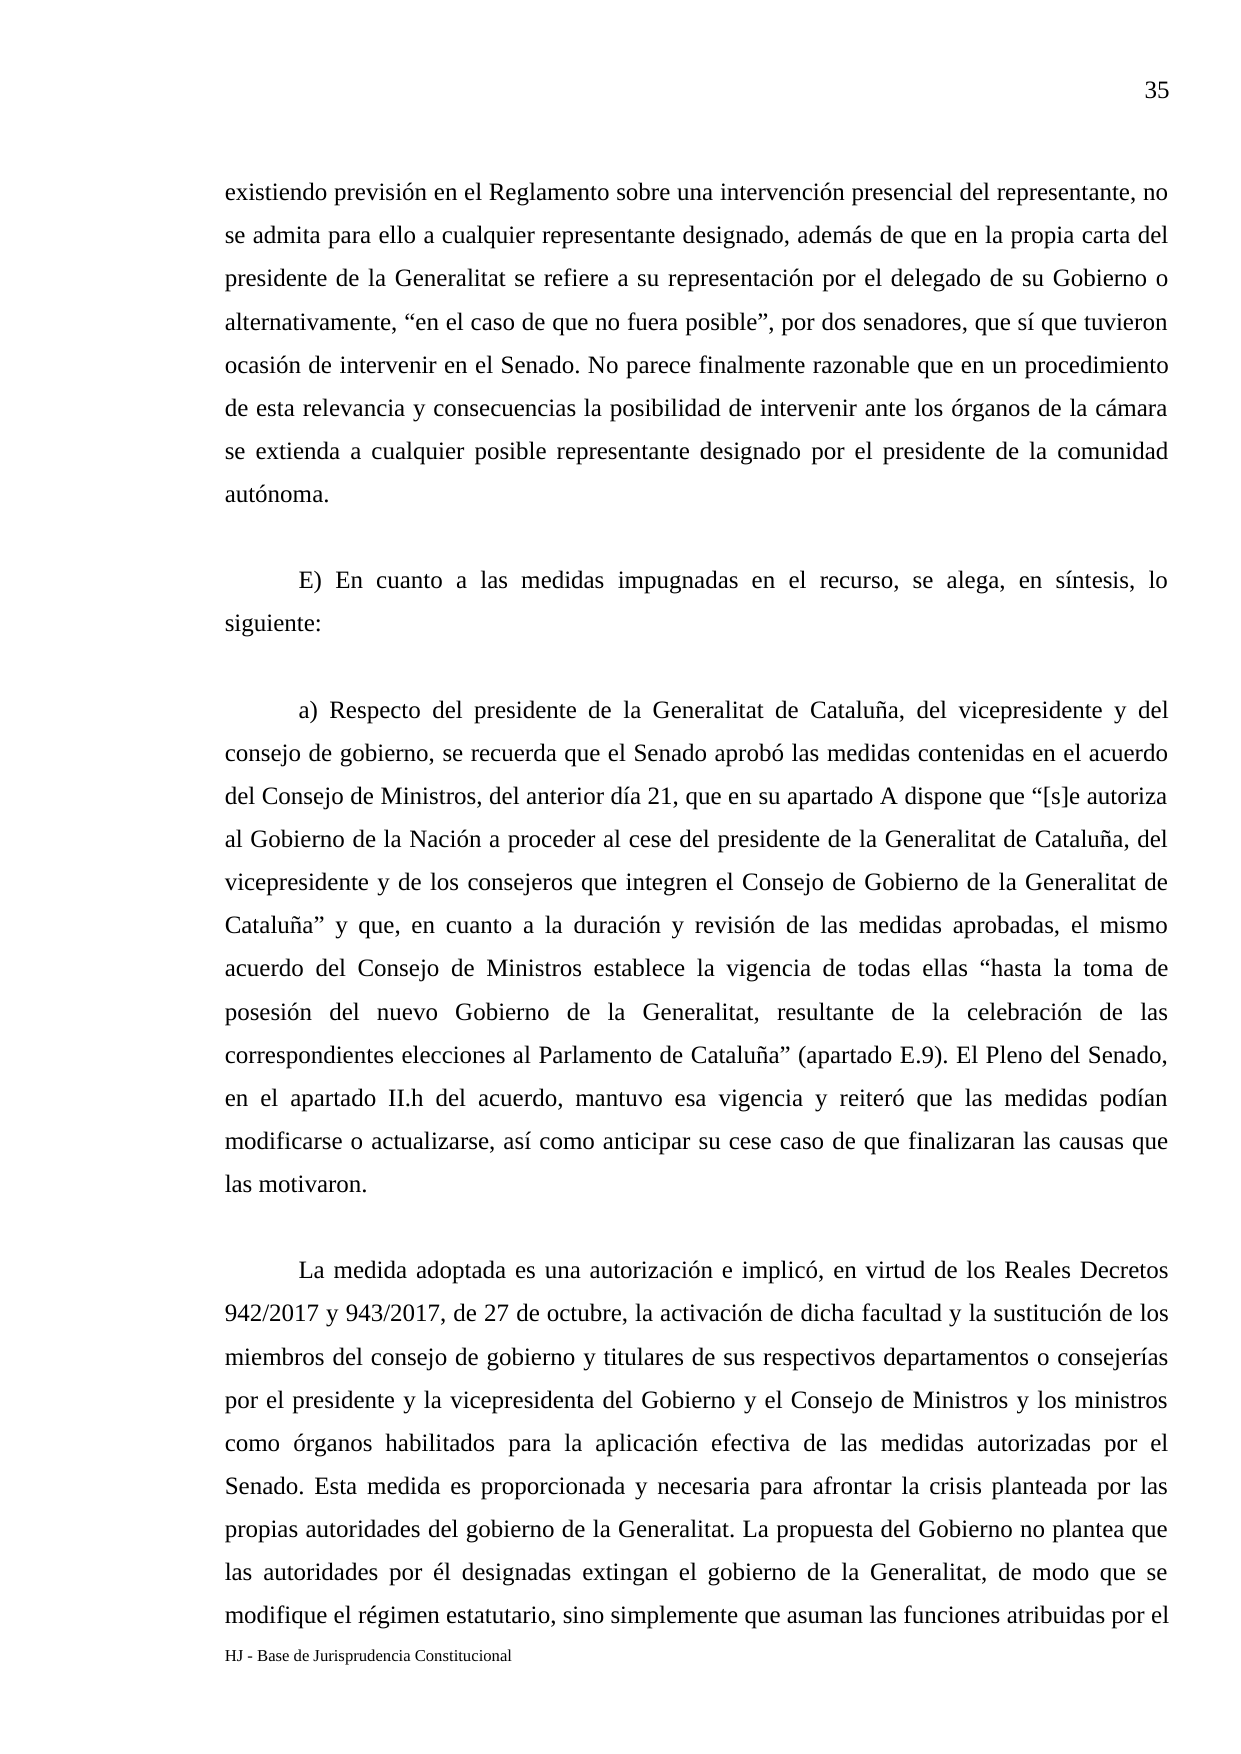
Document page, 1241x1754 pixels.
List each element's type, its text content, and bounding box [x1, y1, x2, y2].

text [224, 1255, 1169, 1629]
text a) Respecto del presidente de la Generalitat de Cataluña, del vicepresidente y del consejo de gobierno, se recuerda que el Senado aprobó las medidas contenidas en el acuerdo del Consejo de Ministros, del anterior día 21, que en su apartado A dispone que “[s]e autoriza al Gobierno de la Nación a proceder al cese del presidente de la Generalitat de Cataluña, del vicepresidente y de los consejeros que integren el Consejo de Gobierno de la Generalitat de Cataluña” y que, en cuanto a la duración y revisión de las medidas aprobadas, el mismo acuerdo del Consejo de Ministros establece la vigencia de todas ellas “hasta la toma de posesión del nuevo Gobierno de la Generalitat, resultante de la celebración de las correspondientes elecciones al Parlamento de Cataluña” (apartado E.9). El Pleno del Senado, en el apartado II.h del acuerdo, mantuvo esa vigencia y reiteró que las medidas podían modificarse o actualizarse, así como anticipar su cese caso de que finalizaran las causas que las motivaron. [224, 695, 1169, 1198]
text E) En cuanto a las medidas impugnadas en el recurso, se alega, en síntesis, lo siguiente: [224, 565, 1169, 637]
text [224, 177, 1169, 508]
